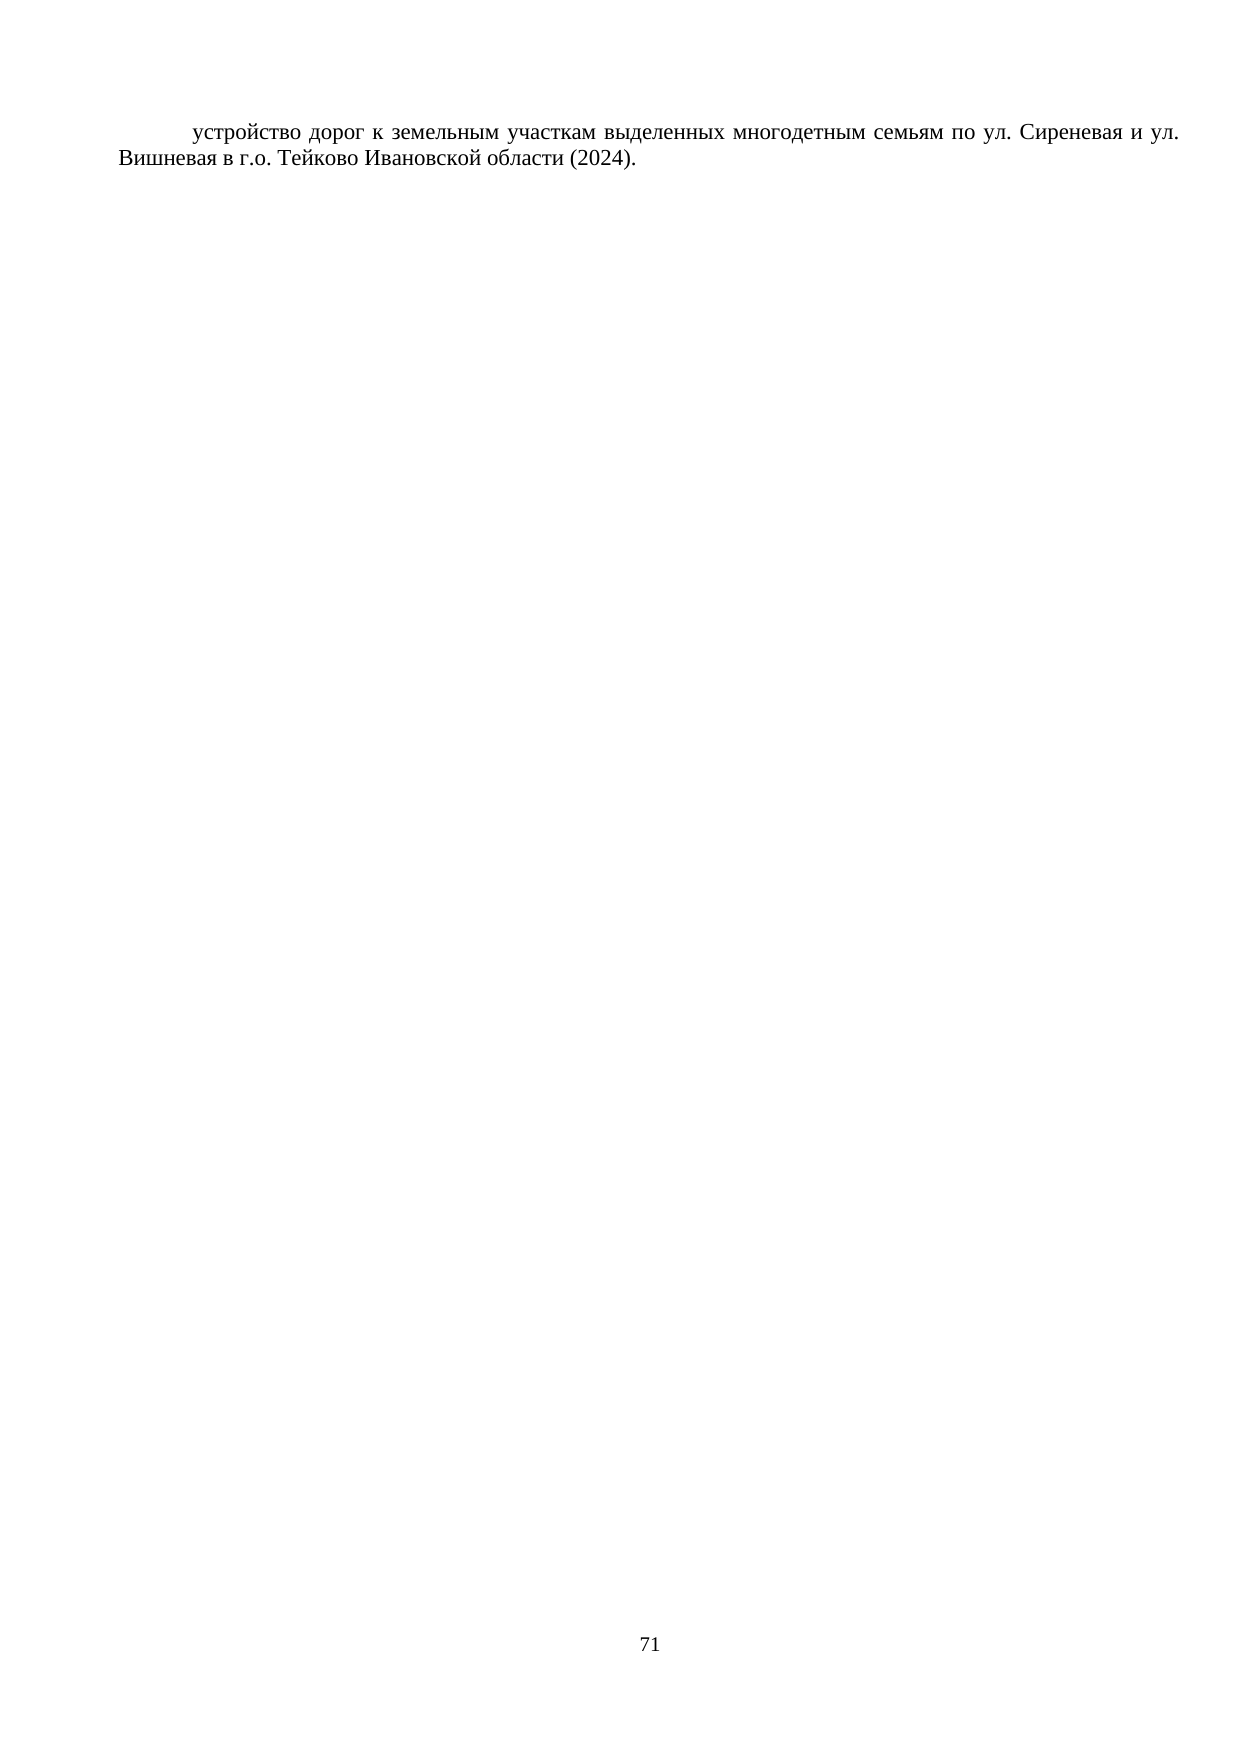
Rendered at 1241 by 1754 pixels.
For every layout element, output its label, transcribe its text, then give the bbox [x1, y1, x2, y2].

text устройство дорог к земельным участкам выделенных многодетным семьям по ул. Сиреневая и ул. Вишневая в г.о. Тейково Ивановской области (2024). [118, 118, 1181, 171]
